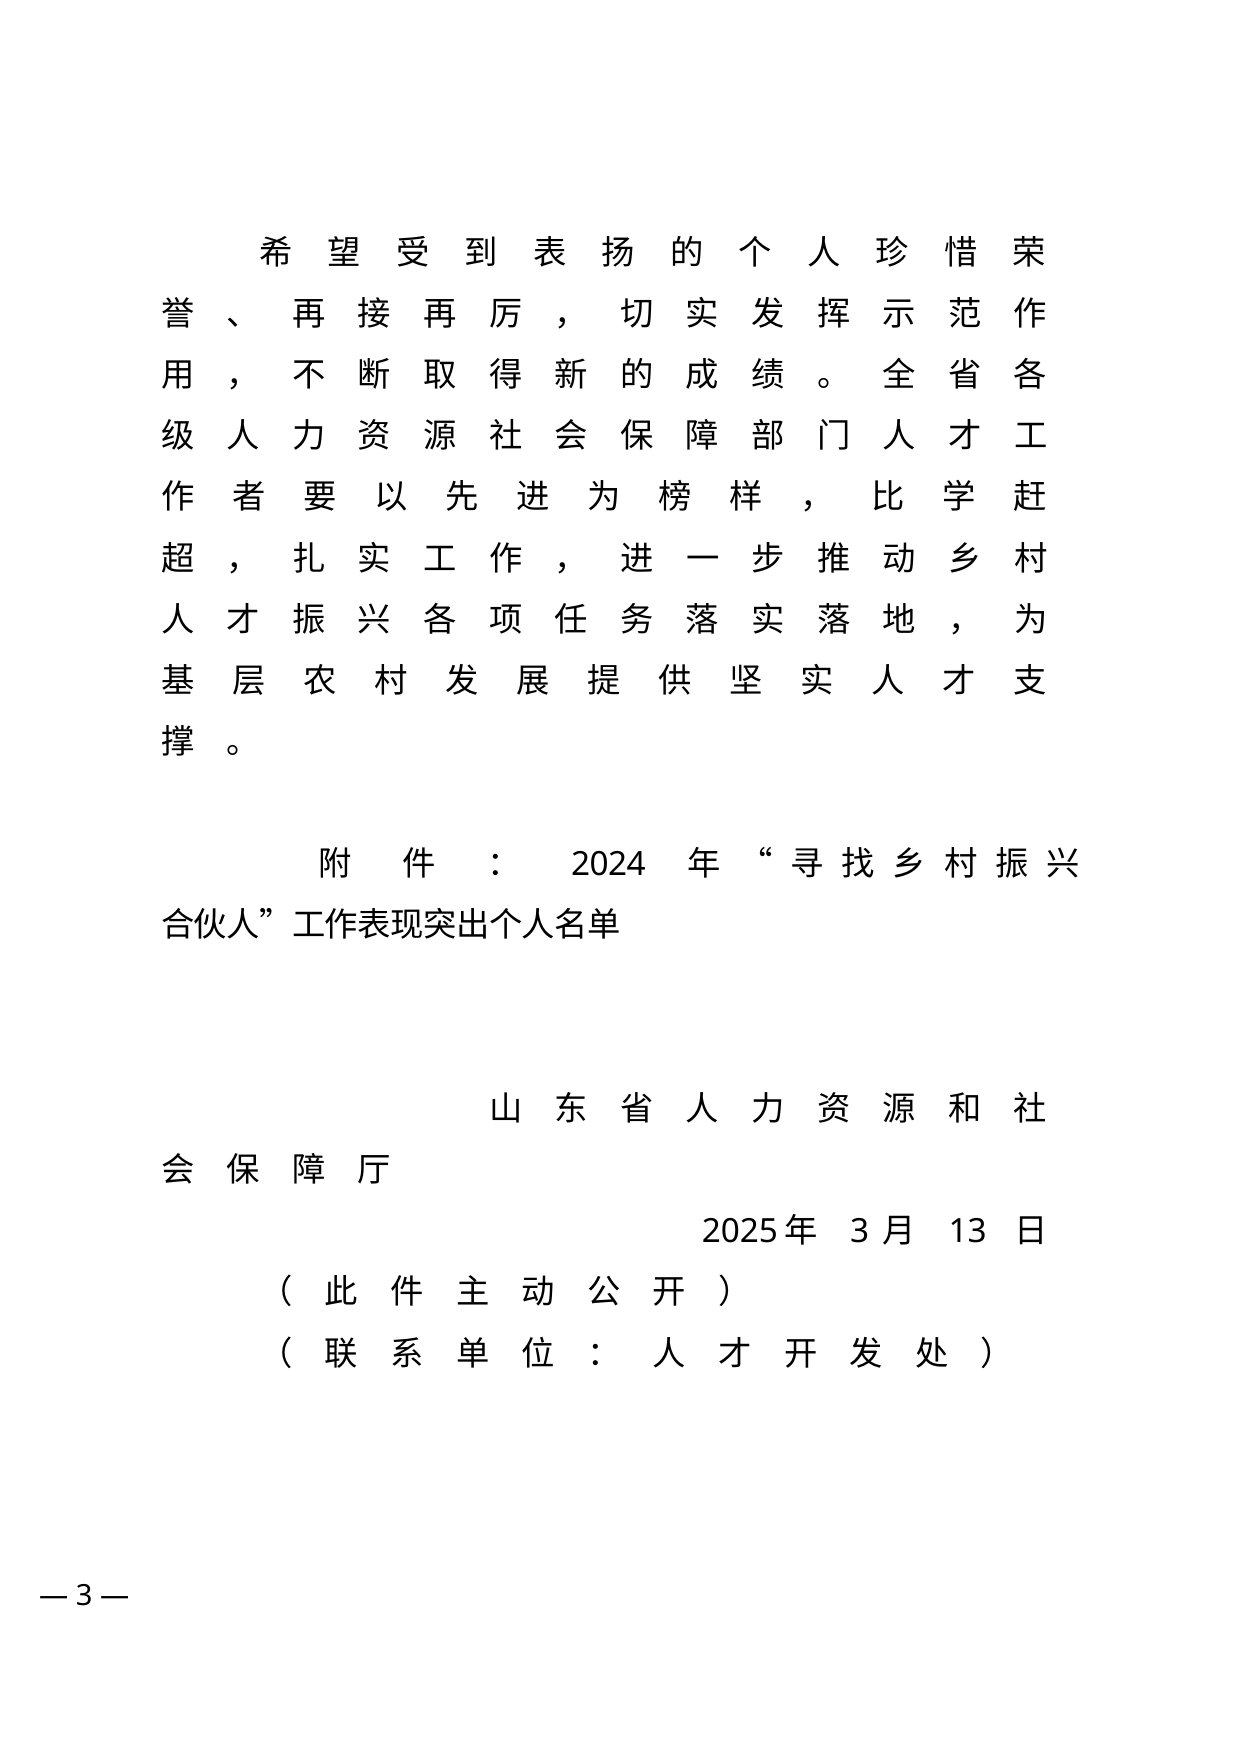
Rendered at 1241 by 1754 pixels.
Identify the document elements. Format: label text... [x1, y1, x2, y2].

text 希望受到表扬的个人珍惜荣誉、再接再厉，切实发挥示范作用，不断取得新的成绩。全省各级人力资源社会保障部门人才工作者要以先进为榜样，比学赶超，扎实工作，进一步推动乡村人才振兴各项任务落实落地，为基层农村发展提供坚实人才支撑。 [161, 219, 1079, 769]
text 2025年3月13日 [161, 1197, 1079, 1259]
text 山东省人力资源和社会保障厅 [161, 1075, 1079, 1197]
text （此件主动公开） [161, 1259, 1079, 1320]
text （联系单位：人才开发处） [161, 1320, 1079, 1381]
text 附件：2024年“寻找乡村振兴合伙人”工作表现突出个人名单 [61, 831, 1079, 953]
